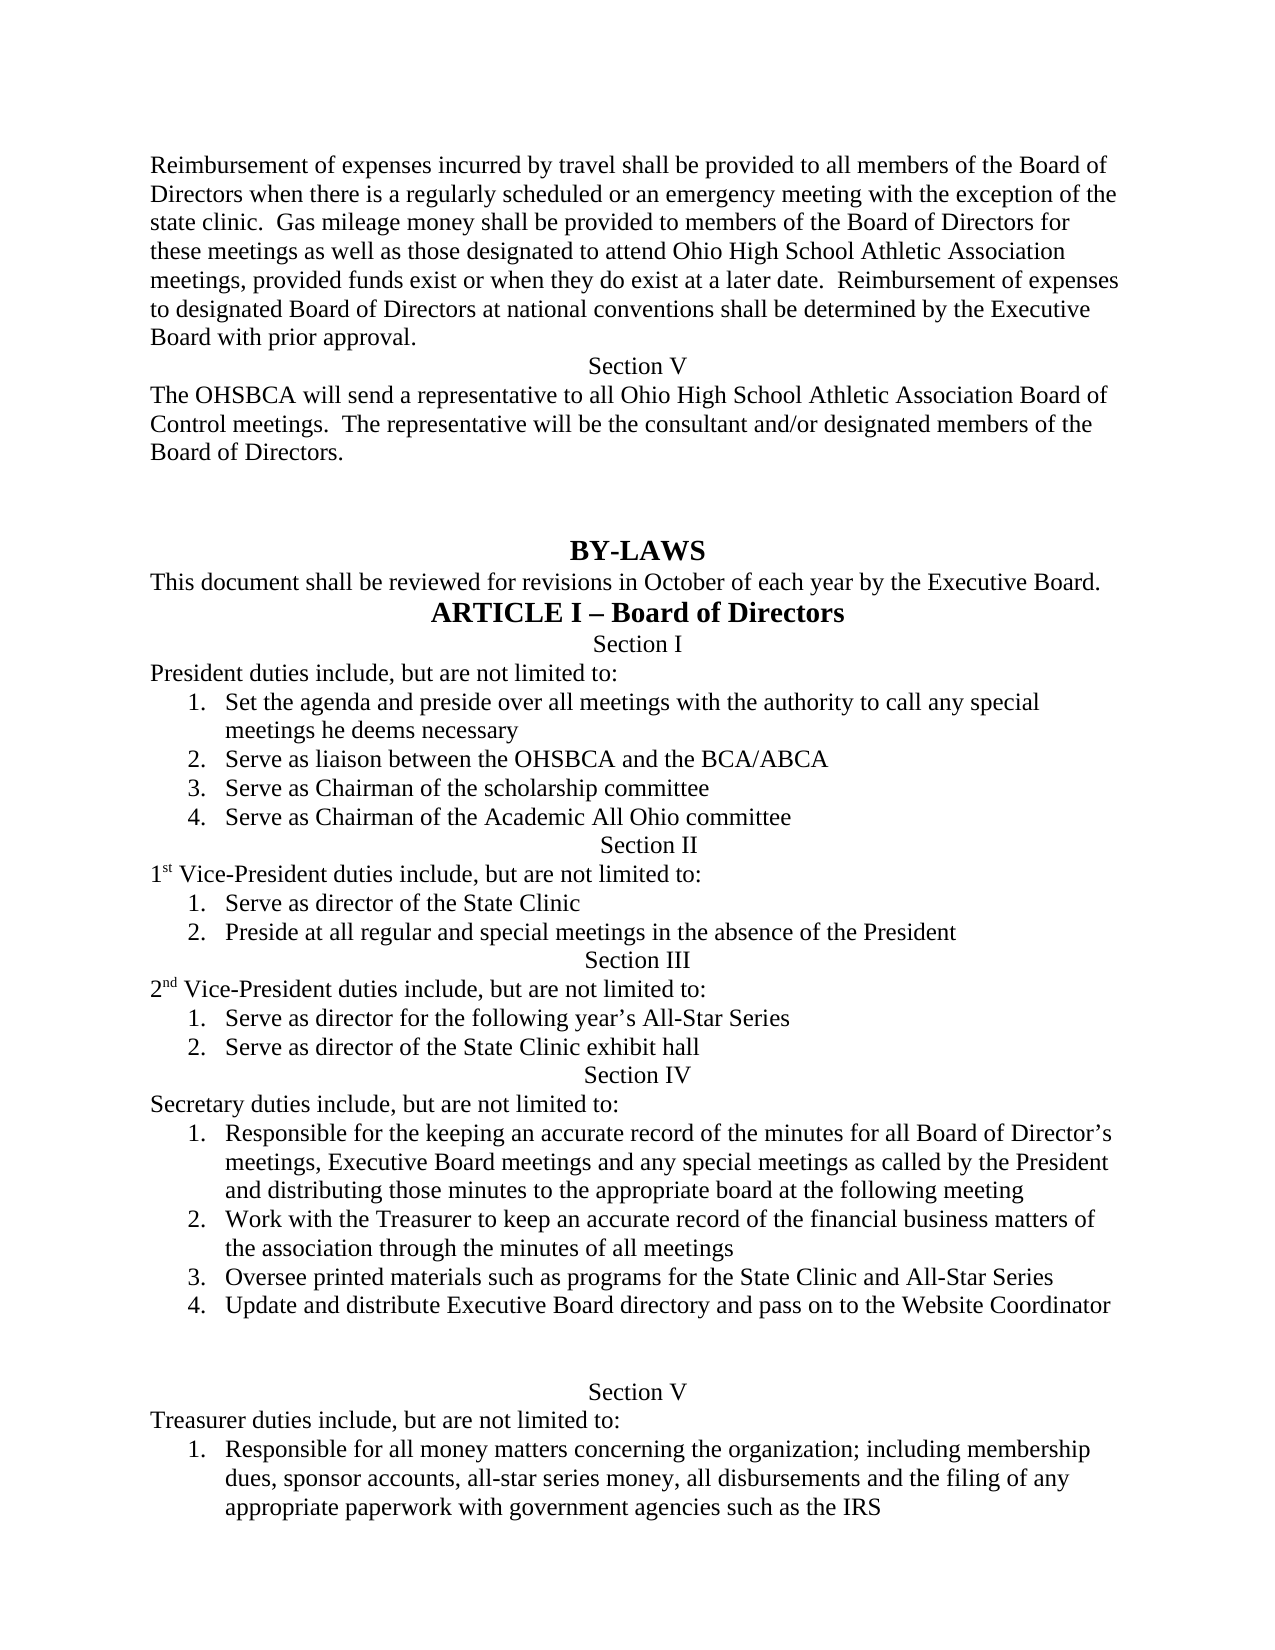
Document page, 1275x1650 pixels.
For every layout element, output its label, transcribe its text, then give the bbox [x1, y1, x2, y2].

text The OHSBCA will send a representative to all Ohio High School Athletic Association Board of Control meetings. The representative will be the consultant and/or designated members of the Board of Directors. [150, 380, 1125, 466]
list Oversee printed materials such as programs for the State Clinic and All-Star Series [187, 1262, 1125, 1290]
list Preside at all regular and special meetings in the absence of the President [187, 917, 1125, 945]
text Section III [150, 945, 1125, 974]
list Set the agenda and preside over all meetings with the authority to call any special meetings he deems necessary [187, 687, 1125, 744]
text 1st Vice-President duties include, but are not limited to: [150, 859, 1125, 888]
list Update and distribute Executive Board directory and pass on to the Website Coordinator [187, 1290, 1125, 1319]
list Serve as liaison between the OHSBCA and the BCA/ABCA [187, 744, 1125, 773]
text Section I [150, 629, 1125, 658]
text Secretary duties include, but are not limited to: [150, 1089, 1125, 1118]
text ARTICLE I – Board of Directors [150, 596, 1125, 629]
list Serve as Chairman of the Academic All Ohio committee [187, 802, 1125, 830]
list Work with the Treasurer to keep an accurate record of the financial business matters of the association through the minutes of all meetings [187, 1204, 1125, 1262]
text Reimbursement of expenses incurred by travel shall be provided to all members of the Board of Directors when there is a regularly scheduled or an emergency meeting with the exception of the state clinic. Gas mileage money shall be provided to members of the Board of Directors for these meetings as well as those designated to attend Ohio High School Athletic Association meetings, provided funds exist or when they do exist at a later date. Reimbursement of expenses to designated Board of Directors at national conventions shall be determined by the Executive Board with prior approval. [150, 150, 1125, 351]
list Responsible for all money matters concerning the organization; including membership dues, sponsor accounts, all-star series money, all disbursements and the filing of any appropriate paperwork with government agencies such as the IRS [187, 1434, 1125, 1520]
list Responsible for the keeping an accurate record of the minutes for all Board of Director’s meetings, Executive Board meetings and any special meetings as called by the President and distributing those minutes to the appropriate board at the following meeting [187, 1118, 1125, 1204]
text 2nd Vice-President duties include, but are not limited to: [150, 974, 1125, 1003]
list Serve as director for the following year’s All-Star Series [187, 1003, 1125, 1032]
text Section II [525, 830, 1125, 859]
text This document shall be reviewed for revisions in October of each year by the Executive Board. [150, 567, 1125, 596]
list Serve as Chairman of the scholarship committee [187, 773, 1125, 802]
text Section V [150, 351, 1125, 380]
text BY-LAWS [150, 533, 1125, 567]
list Serve as director of the State Clinic exhibit hall [187, 1032, 1125, 1060]
text President duties include, but are not limited to: [150, 658, 1125, 687]
list Serve as director of the State Clinic [187, 888, 1125, 917]
text Section V [150, 1377, 1125, 1405]
text Section IV [150, 1060, 1125, 1089]
text Treasurer duties include, but are not limited to: [150, 1405, 1125, 1434]
